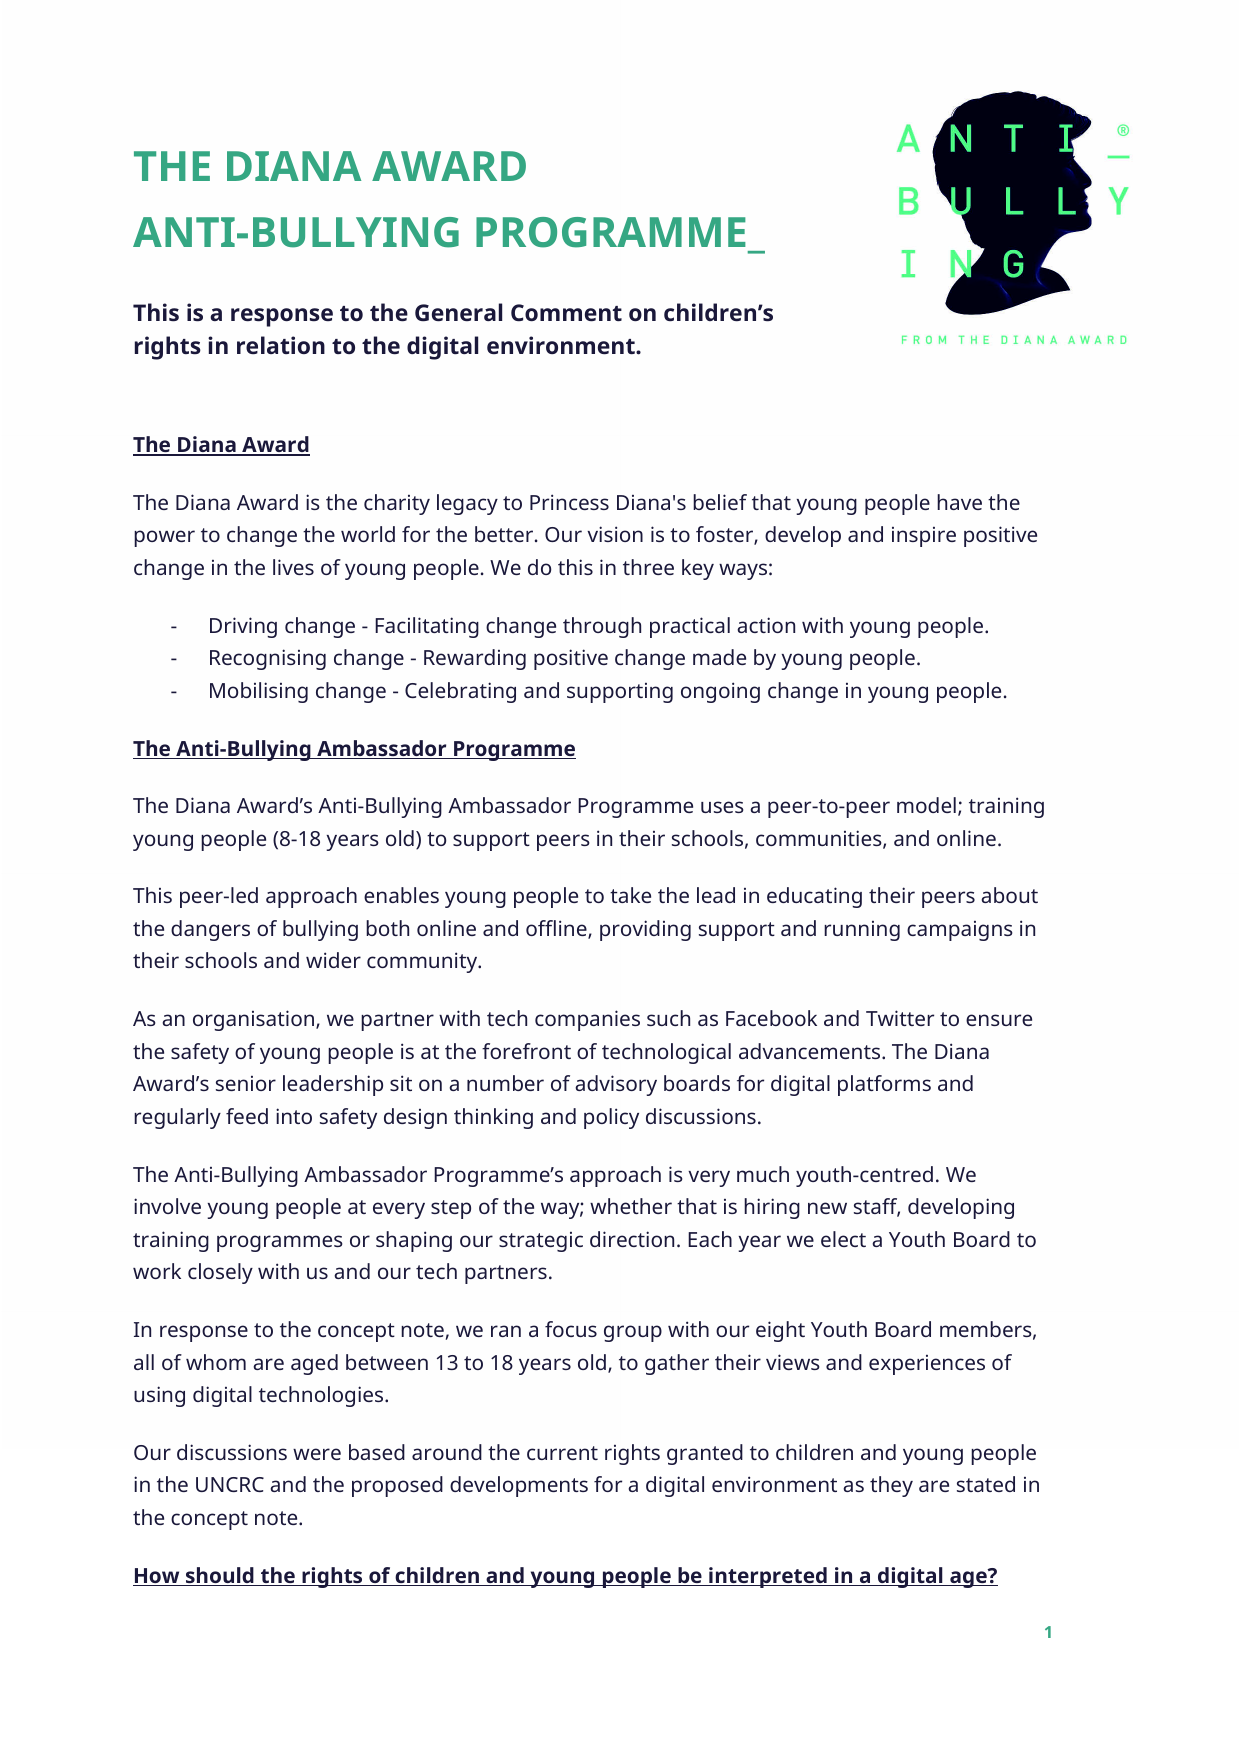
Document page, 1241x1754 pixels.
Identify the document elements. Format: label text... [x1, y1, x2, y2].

text The Anti-Bullying Ambassador Programme’s approach is very much youth-centred. We involve young people at every step of the way; whether that is hiring new staff, developing training programmes or shaping our strategic direction. Each year we elect a Youth Board to work closely with us and our tech partners. [133, 1160, 1049, 1286]
text THE DIANA AWARD ANTI-BULLYING PROGRAMME_ [133, 103, 1053, 292]
text Our discussions were based around the current rights granted to children and young people in the UNCRC and the proposed developments for a digital environment as they are stated in the concept note. [133, 1438, 1049, 1532]
text The Diana Award [133, 430, 1049, 459]
picture [1, 0, 1239, 1449]
text In response to the concept note, we ran a focus group with our eight Youth Board members, all of whom are aged between 13 to 18 years old, to gather their views and experiences of using digital technologies. [133, 1315, 1049, 1409]
list Mobilising change - Celebrating and supporting ongoing change in young people. [170, 676, 1049, 704]
text How should the rights of children and young people be interpreted in a digital age? [133, 1561, 1049, 1589]
list Driving change - Facilitating change through practical action with young people. [170, 611, 1049, 639]
text This peer-led approach enables young people to take the lead in educating their peers about the dangers of bullying both online and offline, providing support and running campaigns in their schools and wider community. [133, 881, 1049, 975]
text The Diana Award is the charity legacy to Princess Diana's belief that young people have the power to change the world for the better. Our vision is to foster, develop and inspire positive change in the lives of young people. We do this in three key ways: [133, 488, 1049, 582]
text The Diana Award’s Anti-Bullying Ambassador Programme uses a peer-to-peer model; training young people (8-18 years old) to support peers in their schools, communities, and online. [133, 791, 1049, 852]
text The Anti-Bullying Ambassador Programme [133, 734, 1049, 762]
text As an organisation, we partner with tech companies such as Facebook and Twitter to ensure the safety of young people is at the forefront of technological advancements. The Diana Award’s senior leadership sit on a number of advisory boards for digital platforms and regularly feed into safety design thinking and policy discussions. [133, 1004, 1049, 1131]
text This is a response to the General Comment on children’s rights in relation to the digital environment. [133, 297, 828, 362]
list Recognising change - Rewarding positive change made by young people. [170, 643, 1049, 672]
